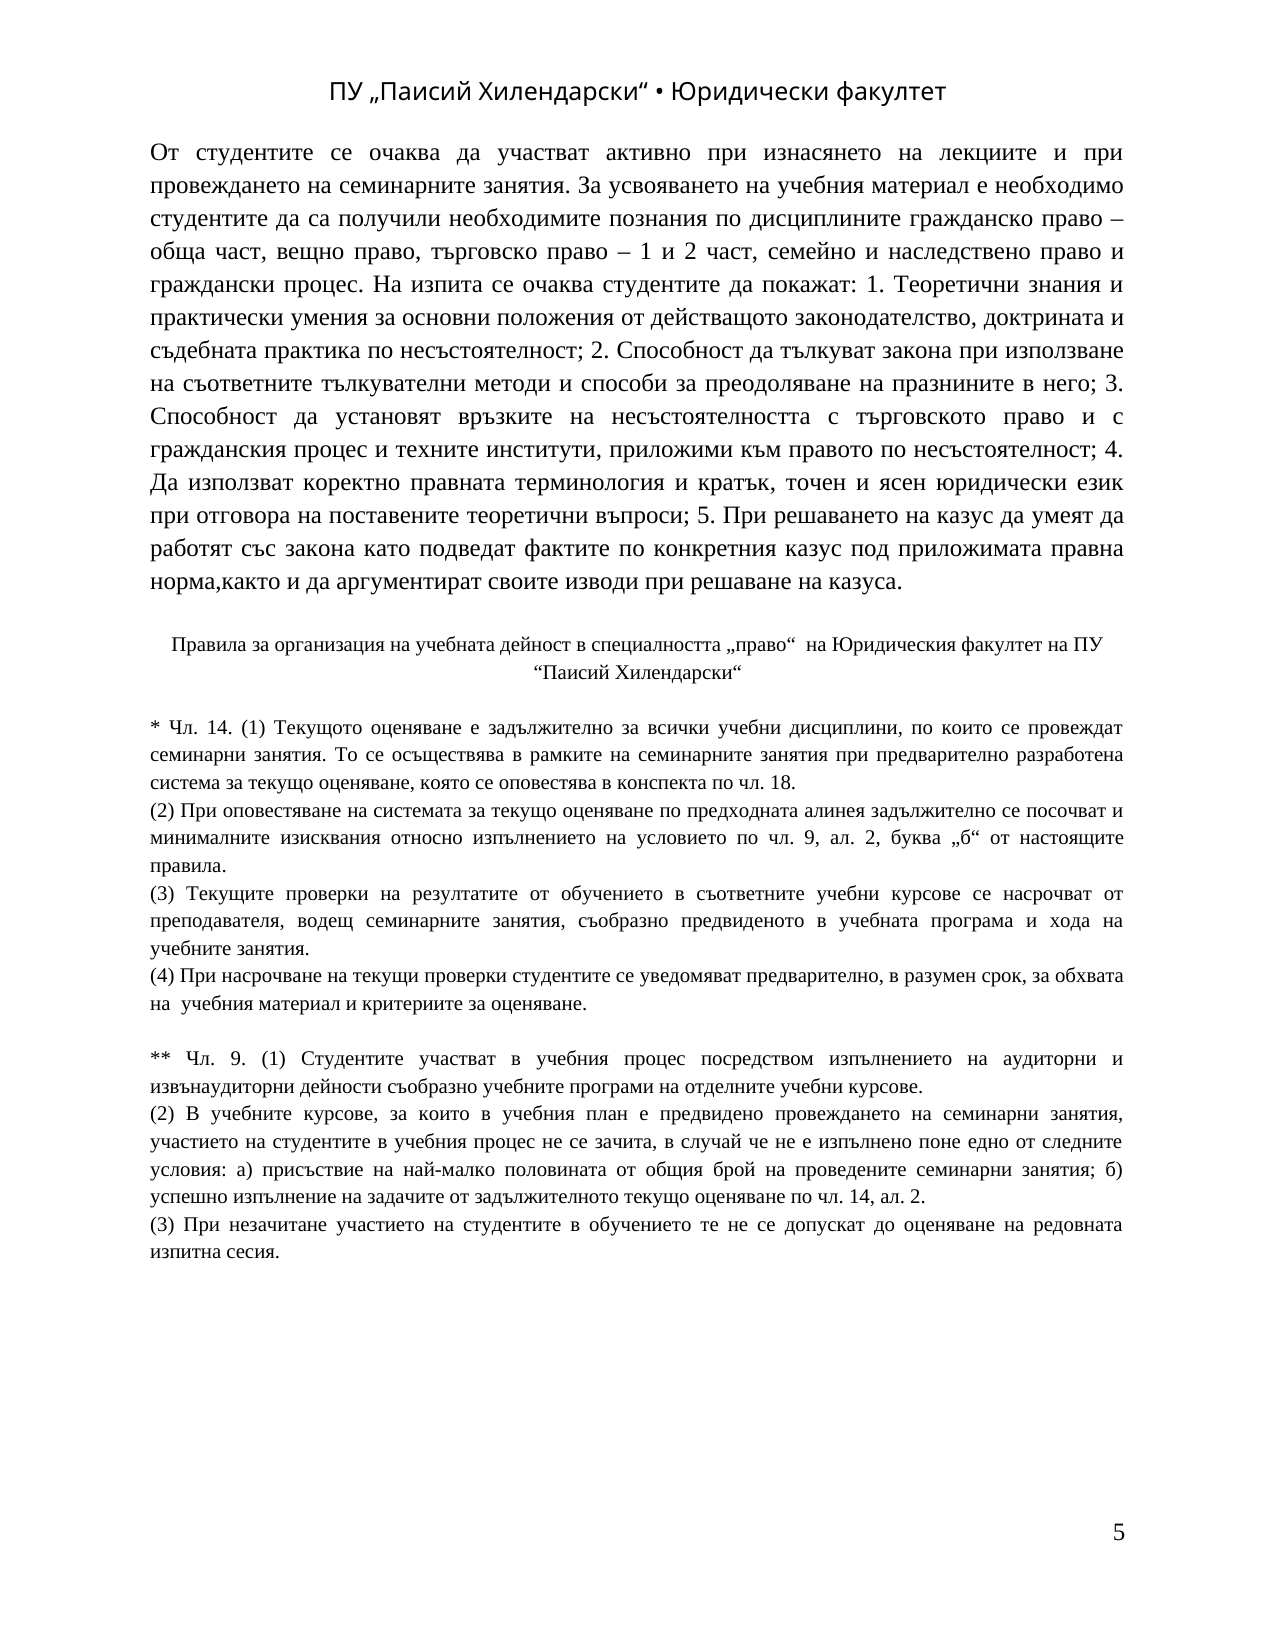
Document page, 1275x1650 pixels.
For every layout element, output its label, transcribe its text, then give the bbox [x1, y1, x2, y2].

text (3) Текущите проверки на резултатите от обучението в съответните учебни курсове се насрочват от преподавателя, водещ семинарните занятия, съобразно предвиденото в учебната програма и хода на учебните занятия. [150, 880, 1125, 960]
text * Чл. 14. (1) Текущото оценяване е задължително за всички учебни дисциплини, по които се провеждат семинарни занятия. То се осъществява в рамките на семинарните занятия при предварително разработена система за текущо оценяване, която се оповестява в конспекта по чл. 18. [150, 715, 1125, 794]
text (2) В учебните курсове, за които в учебния план е предвидено провеждането на семинарни занятия, участието на студентите в учебния процес не се зачита, в случай че не е изпълнено поне едно от следните условия: а) присъствие на най-малко половината от общия брой на проведените семинарни занятия; б) успешно изпълнение на задачите от задължителното текущо оценяване по чл. 14, ал. 2. [150, 1101, 1125, 1208]
text ** Чл. 9. (1) Студентите участват в учебния процес посредством изпълнението на аудиторни и извънаудиторни дейности съобразно учебните програми на отделните учебни курсове. [150, 1046, 1125, 1098]
text (4) При насрочване на текущи проверки студентите се уведомяват предварително, в разумен срок, за обхвата на учебния материал и критериите за оценяване. [150, 963, 1125, 1015]
text (2) При оповестяване на системата за текущо оценяване по предходната алинея задължително се посочват и минималните изисквания относно изпълнението на условието по чл. 9, ал. 2, буква „б“ от настоящите правила. [150, 798, 1125, 877]
text Правила за организация на учебната дейност в специалността „право“ на Юридическия факултет на ПУ “Паисий Хилендарски“ [150, 632, 1125, 684]
text (3) При незачитане участието на студентите в обучението те не се допускат до оценяване на редовната изпитна сесия. [150, 1212, 1125, 1263]
